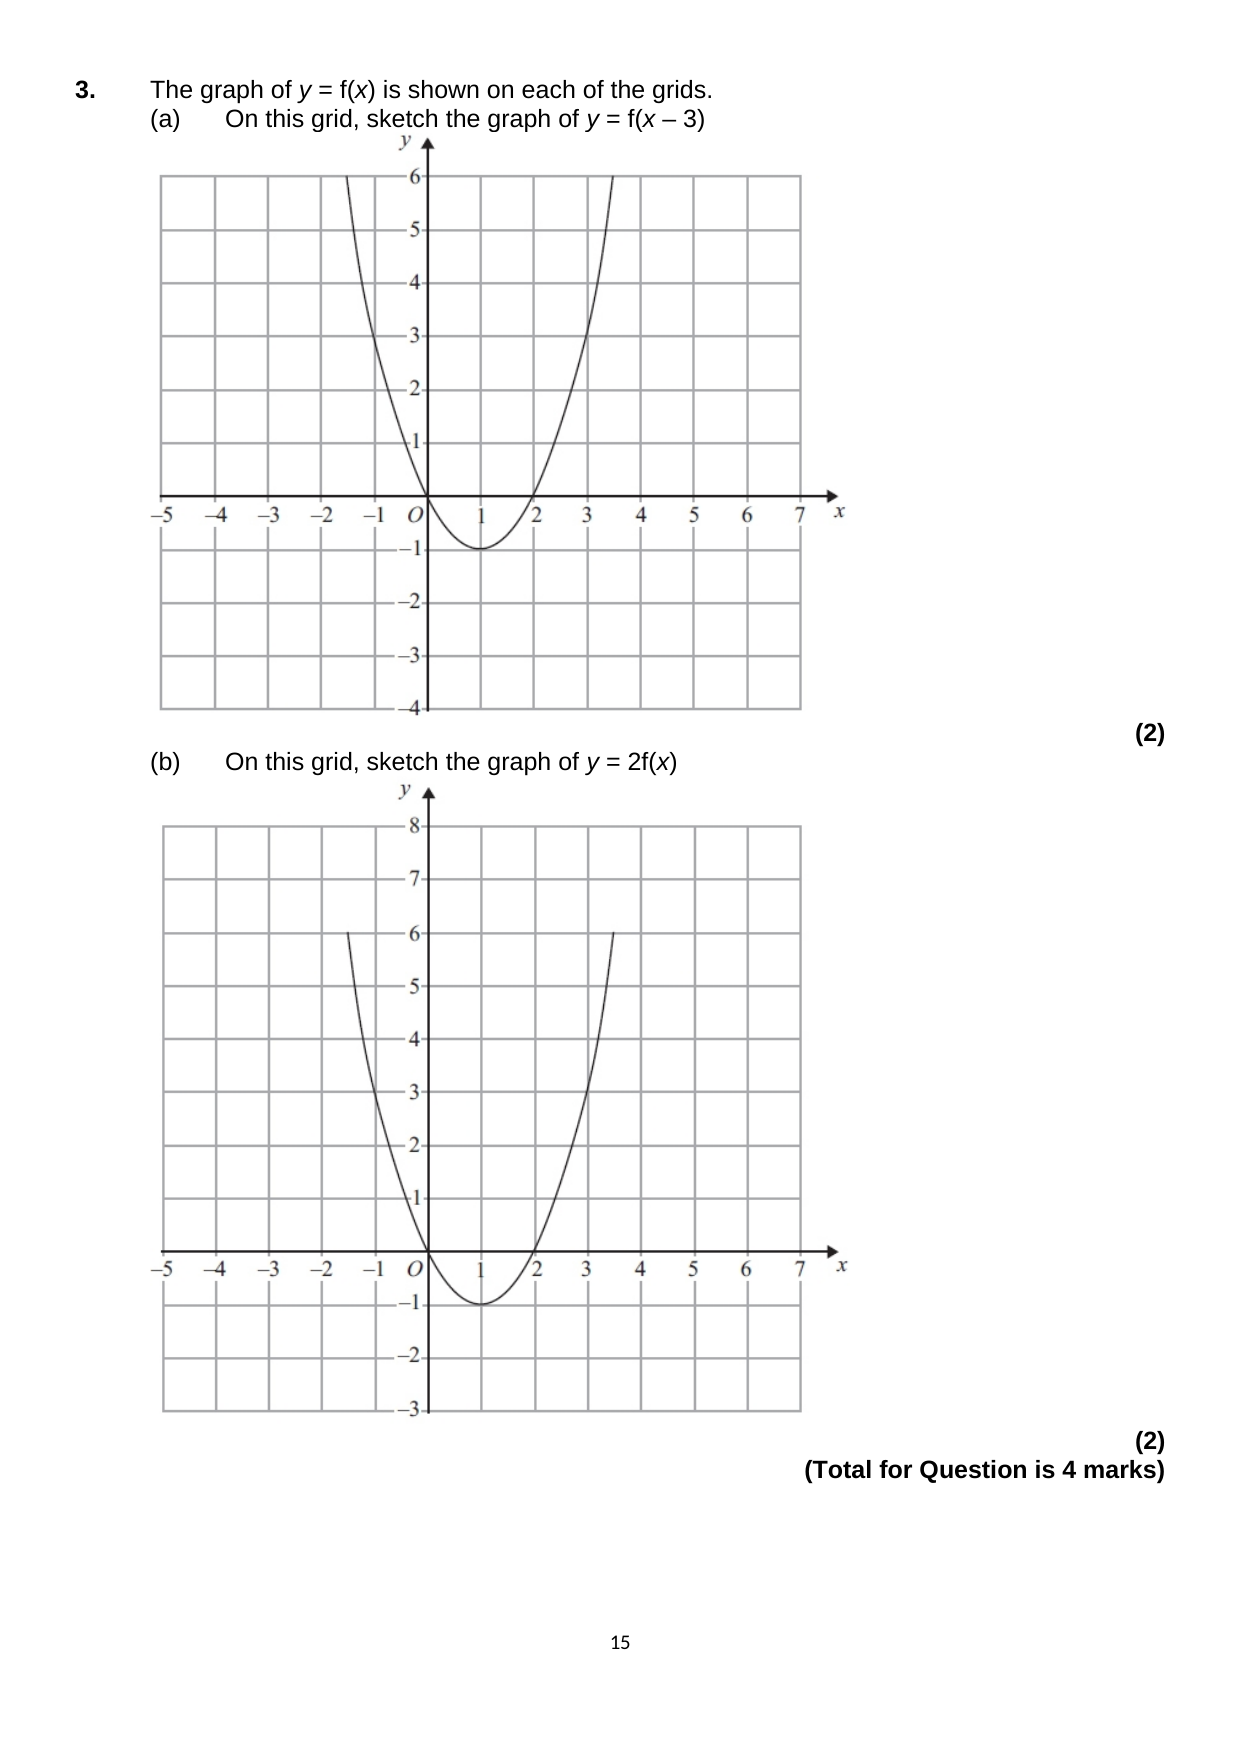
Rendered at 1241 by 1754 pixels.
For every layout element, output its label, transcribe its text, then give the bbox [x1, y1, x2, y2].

text (Total for Question is 4 marks) [75, 1455, 1165, 1483]
text 3. The graph of y = f(x) is shown on each of the grids. [75, 75, 1165, 104]
text (2) [75, 718, 1165, 747]
text (2) [75, 1426, 1165, 1455]
text (a) On this grid, sketch the graph of y = f(x – 3) [75, 104, 1165, 132]
picture [150, 132, 851, 719]
picture [150, 776, 851, 1426]
text (b) On this grid, sketch the graph of y = 2f(x) [75, 747, 1165, 776]
